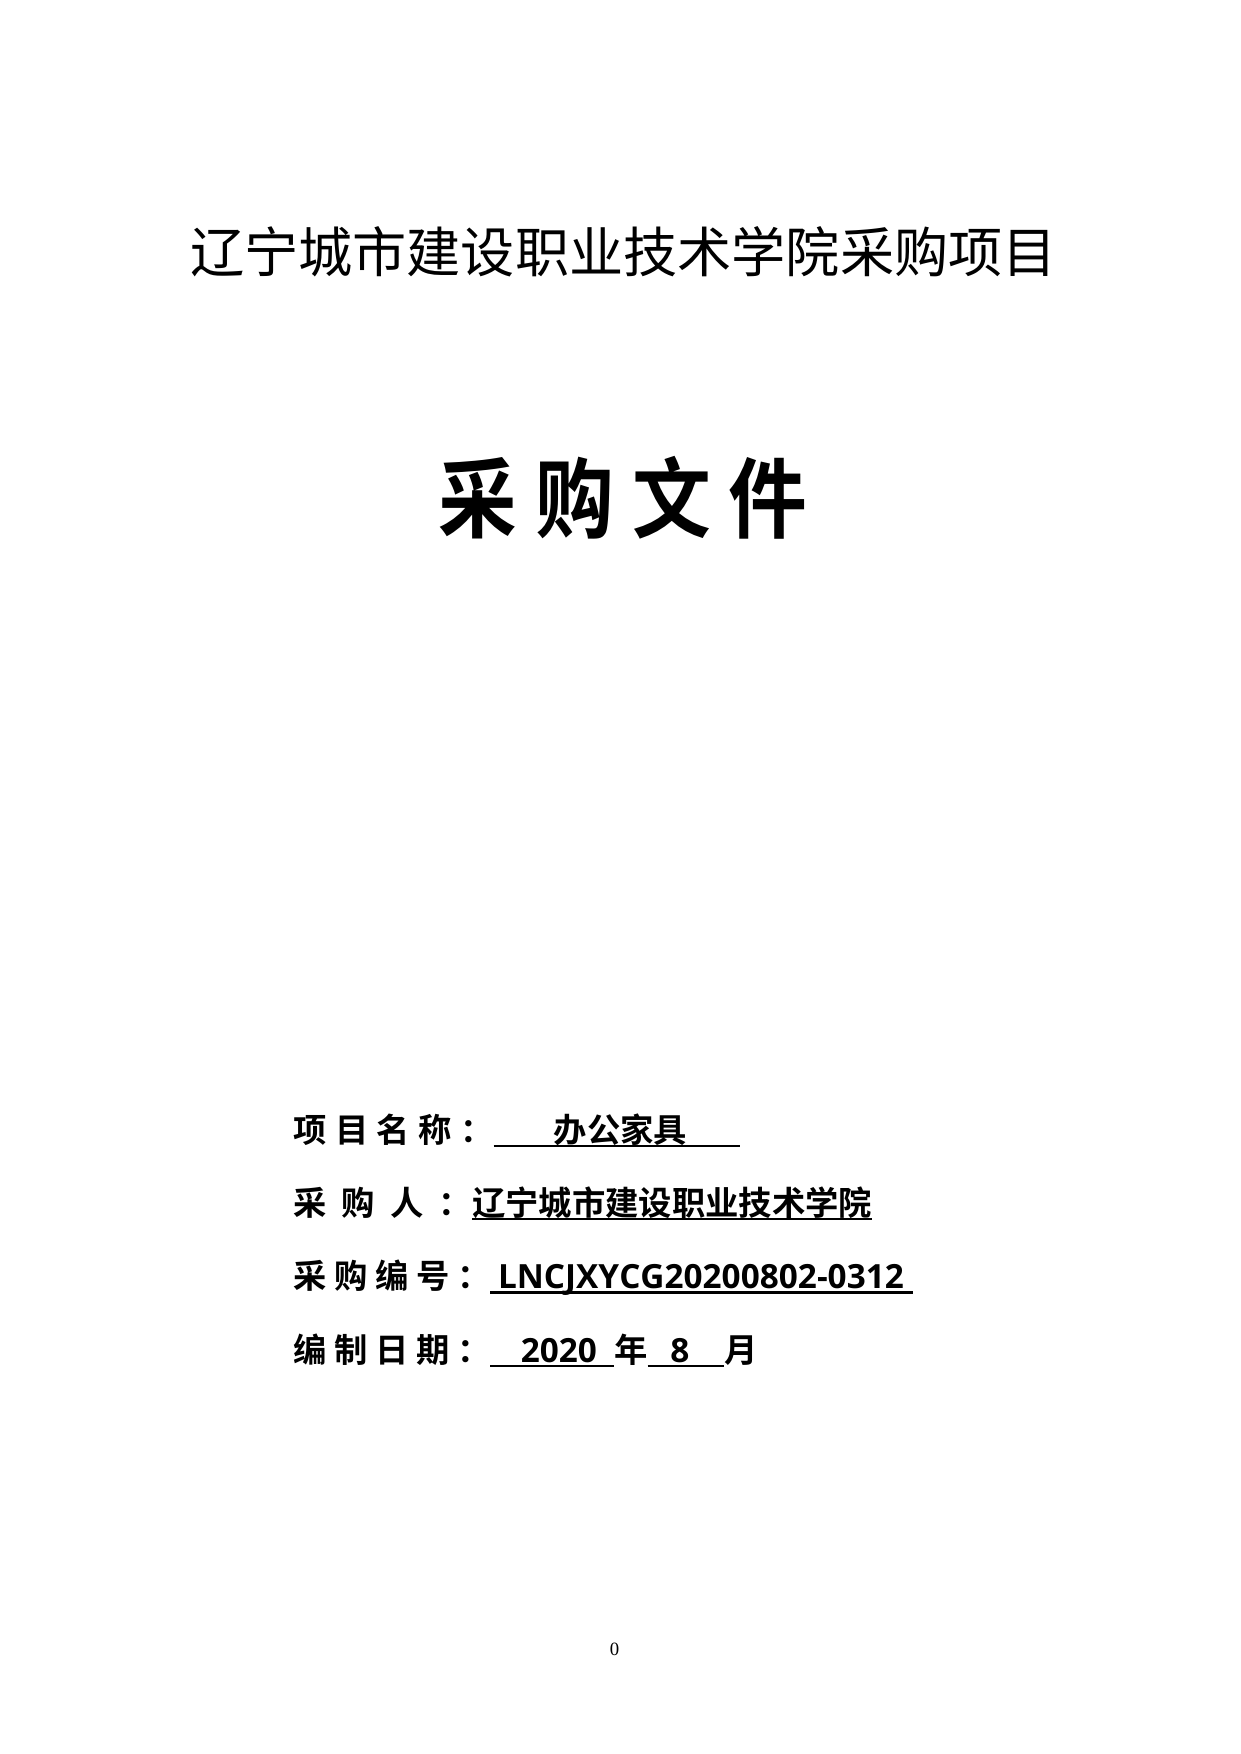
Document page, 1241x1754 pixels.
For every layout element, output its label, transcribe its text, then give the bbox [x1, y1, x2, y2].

text 辽宁城市建设职业技术学院采购项目 [159, 209, 1087, 288]
text 编 制 日 期 ： 2020 年 8 月 [159, 1323, 1087, 1372]
text 项目名称： 办公家具 [293, 1103, 1087, 1152]
text 采 购 人 ：辽宁城市建设职业技术学院 [159, 1177, 1087, 1225]
text 采 购 文 件 [159, 430, 1087, 556]
text 采 购 编 号 ： LNCJXYCG20200802-0312 [159, 1250, 1087, 1298]
